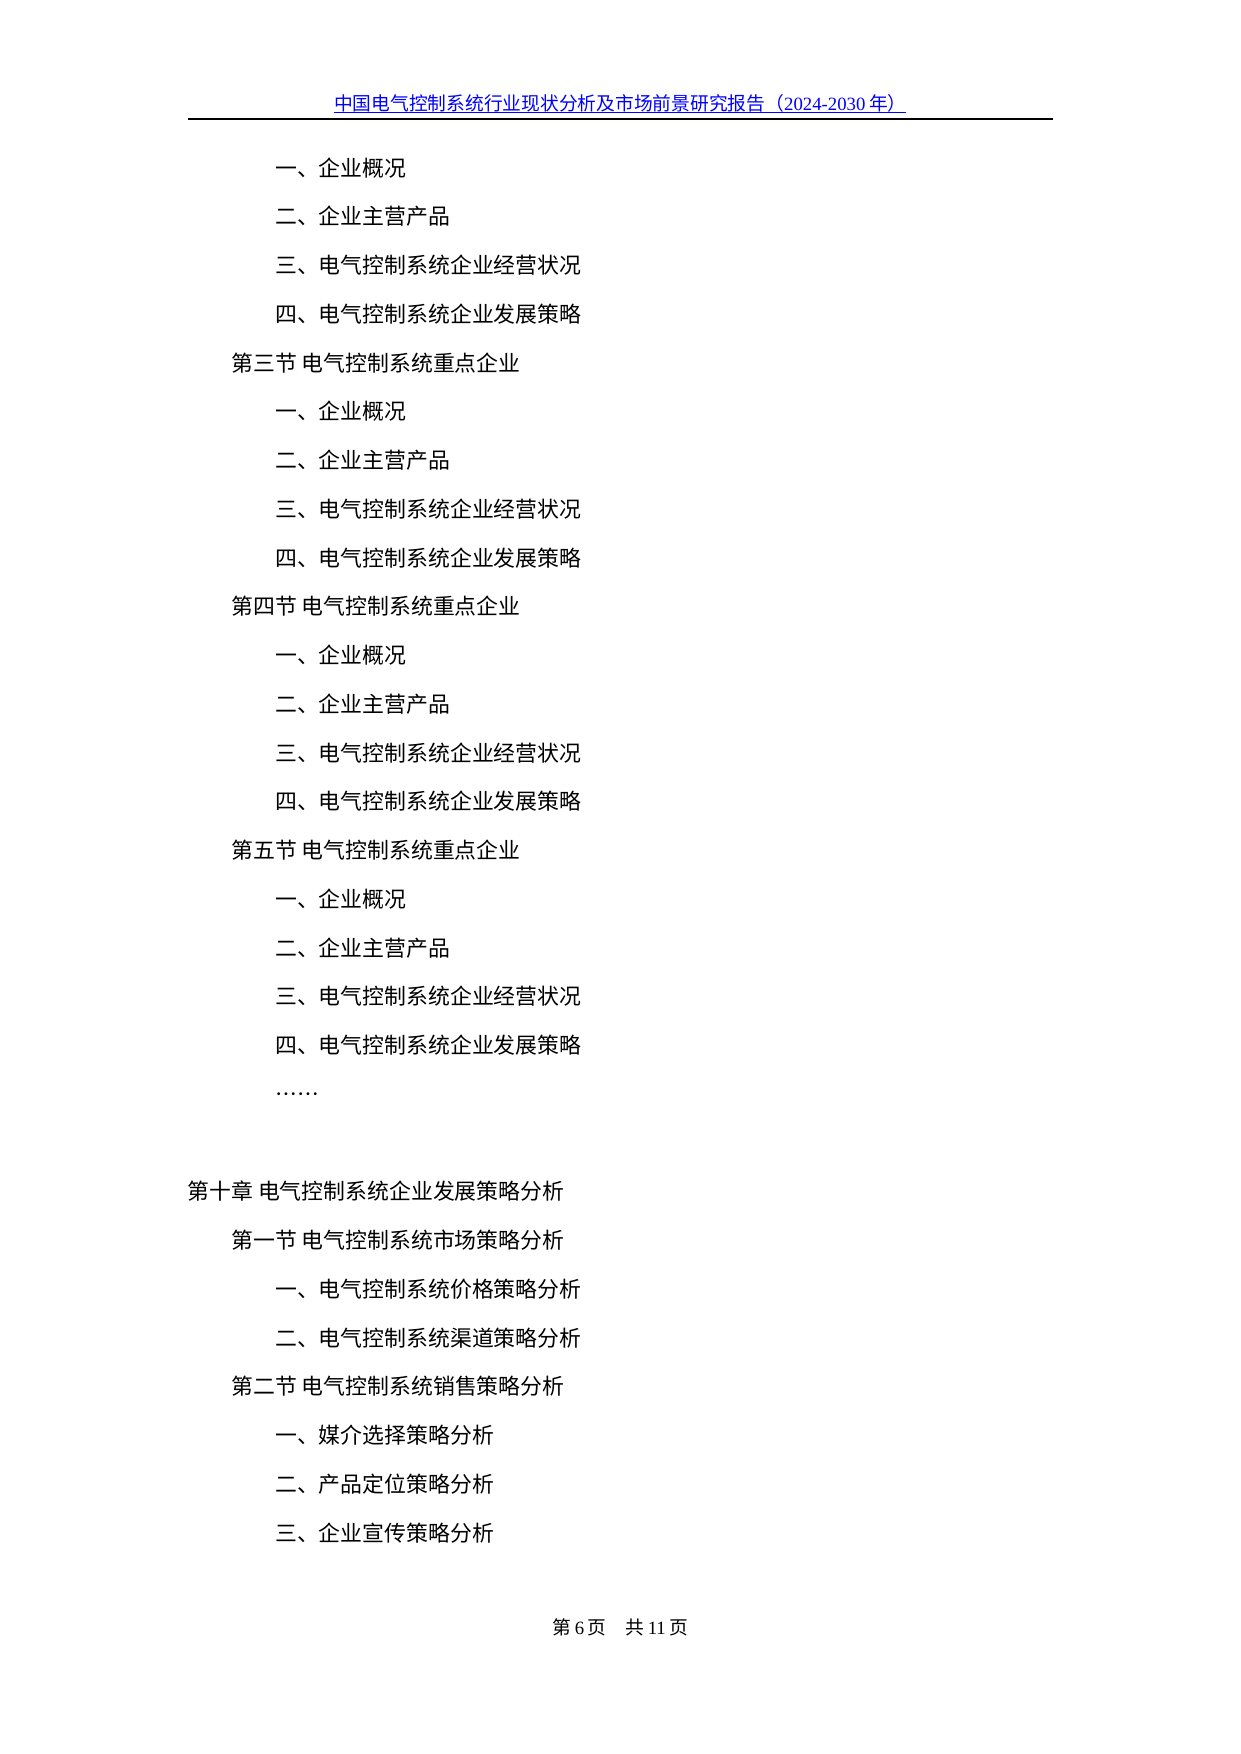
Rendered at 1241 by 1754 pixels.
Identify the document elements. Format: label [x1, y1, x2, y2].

text [187, 150, 1053, 1548]
